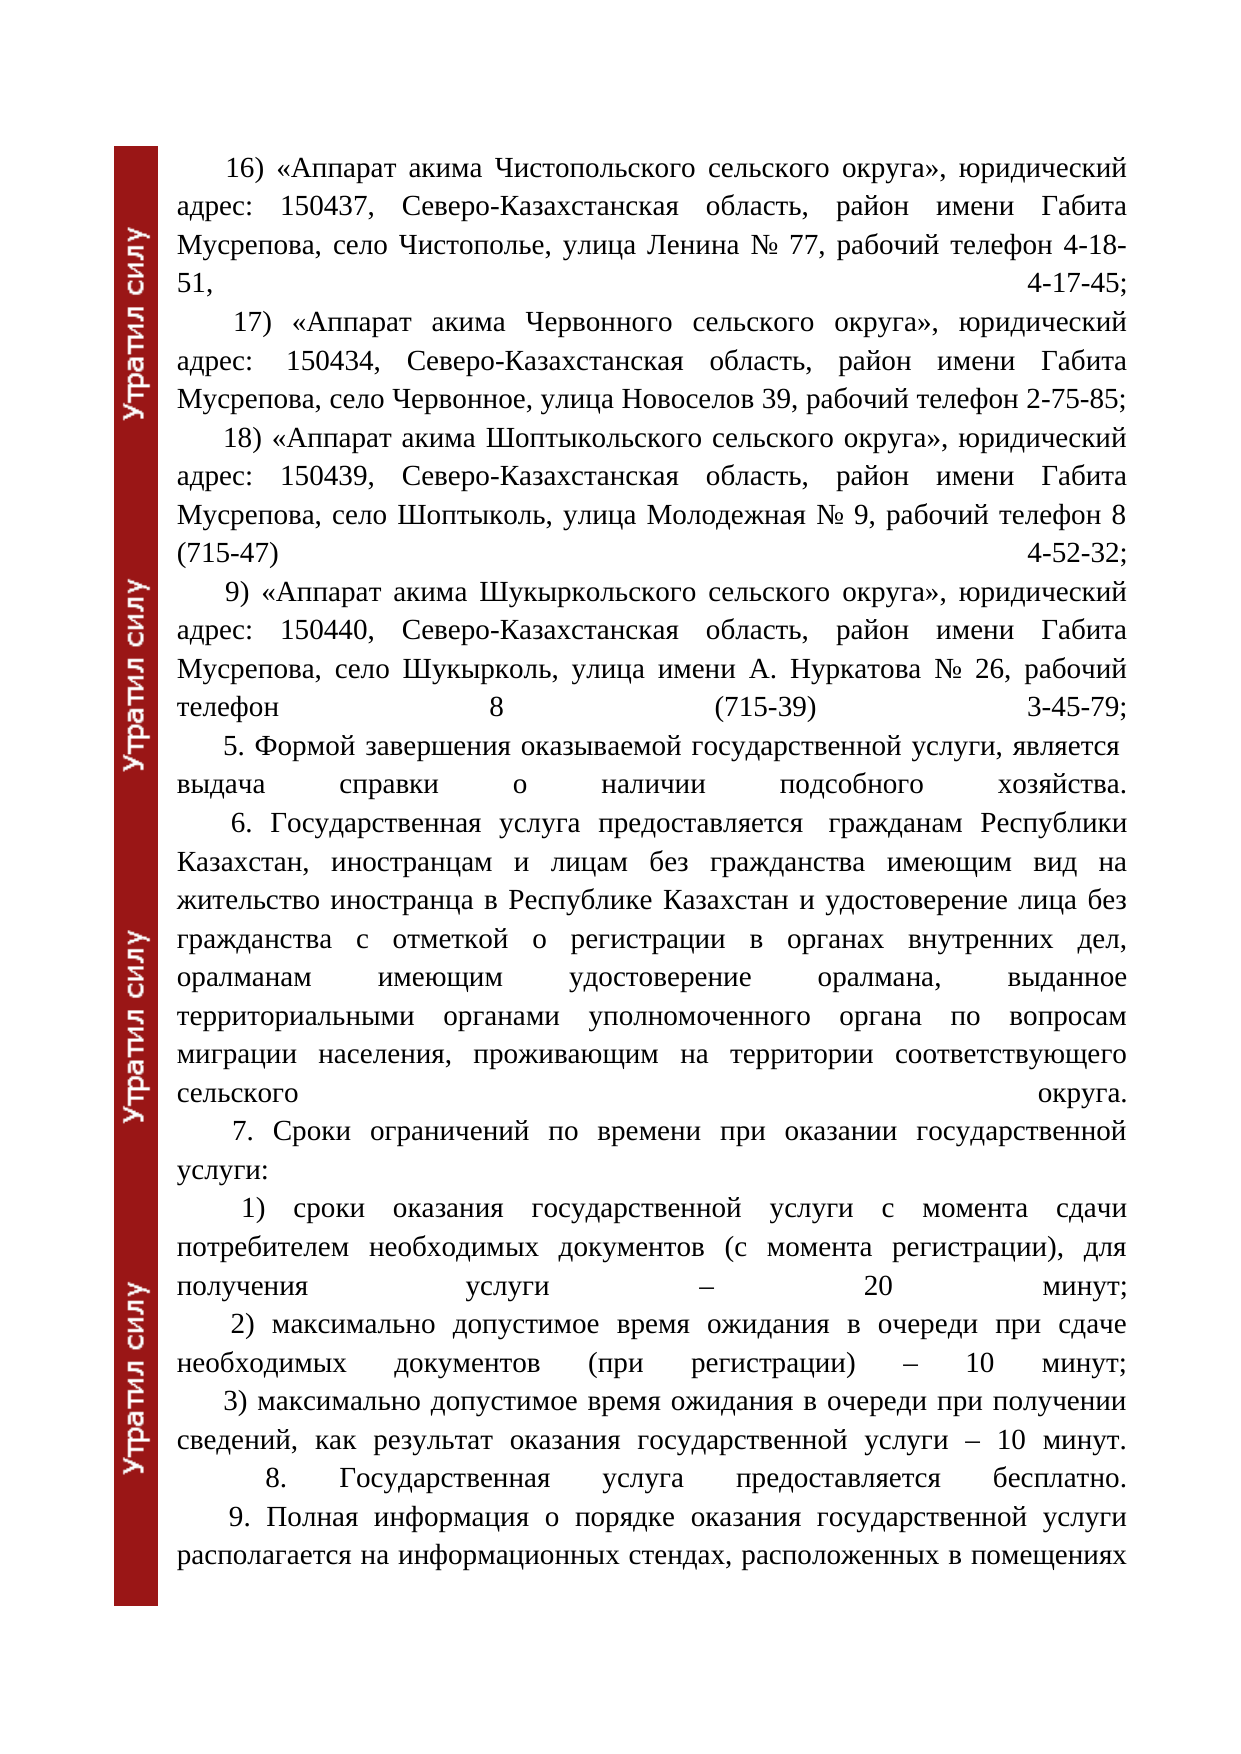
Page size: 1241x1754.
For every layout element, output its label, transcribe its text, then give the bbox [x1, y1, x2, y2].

picture [114, 1571, 158, 1606]
picture [114, 146, 158, 150]
